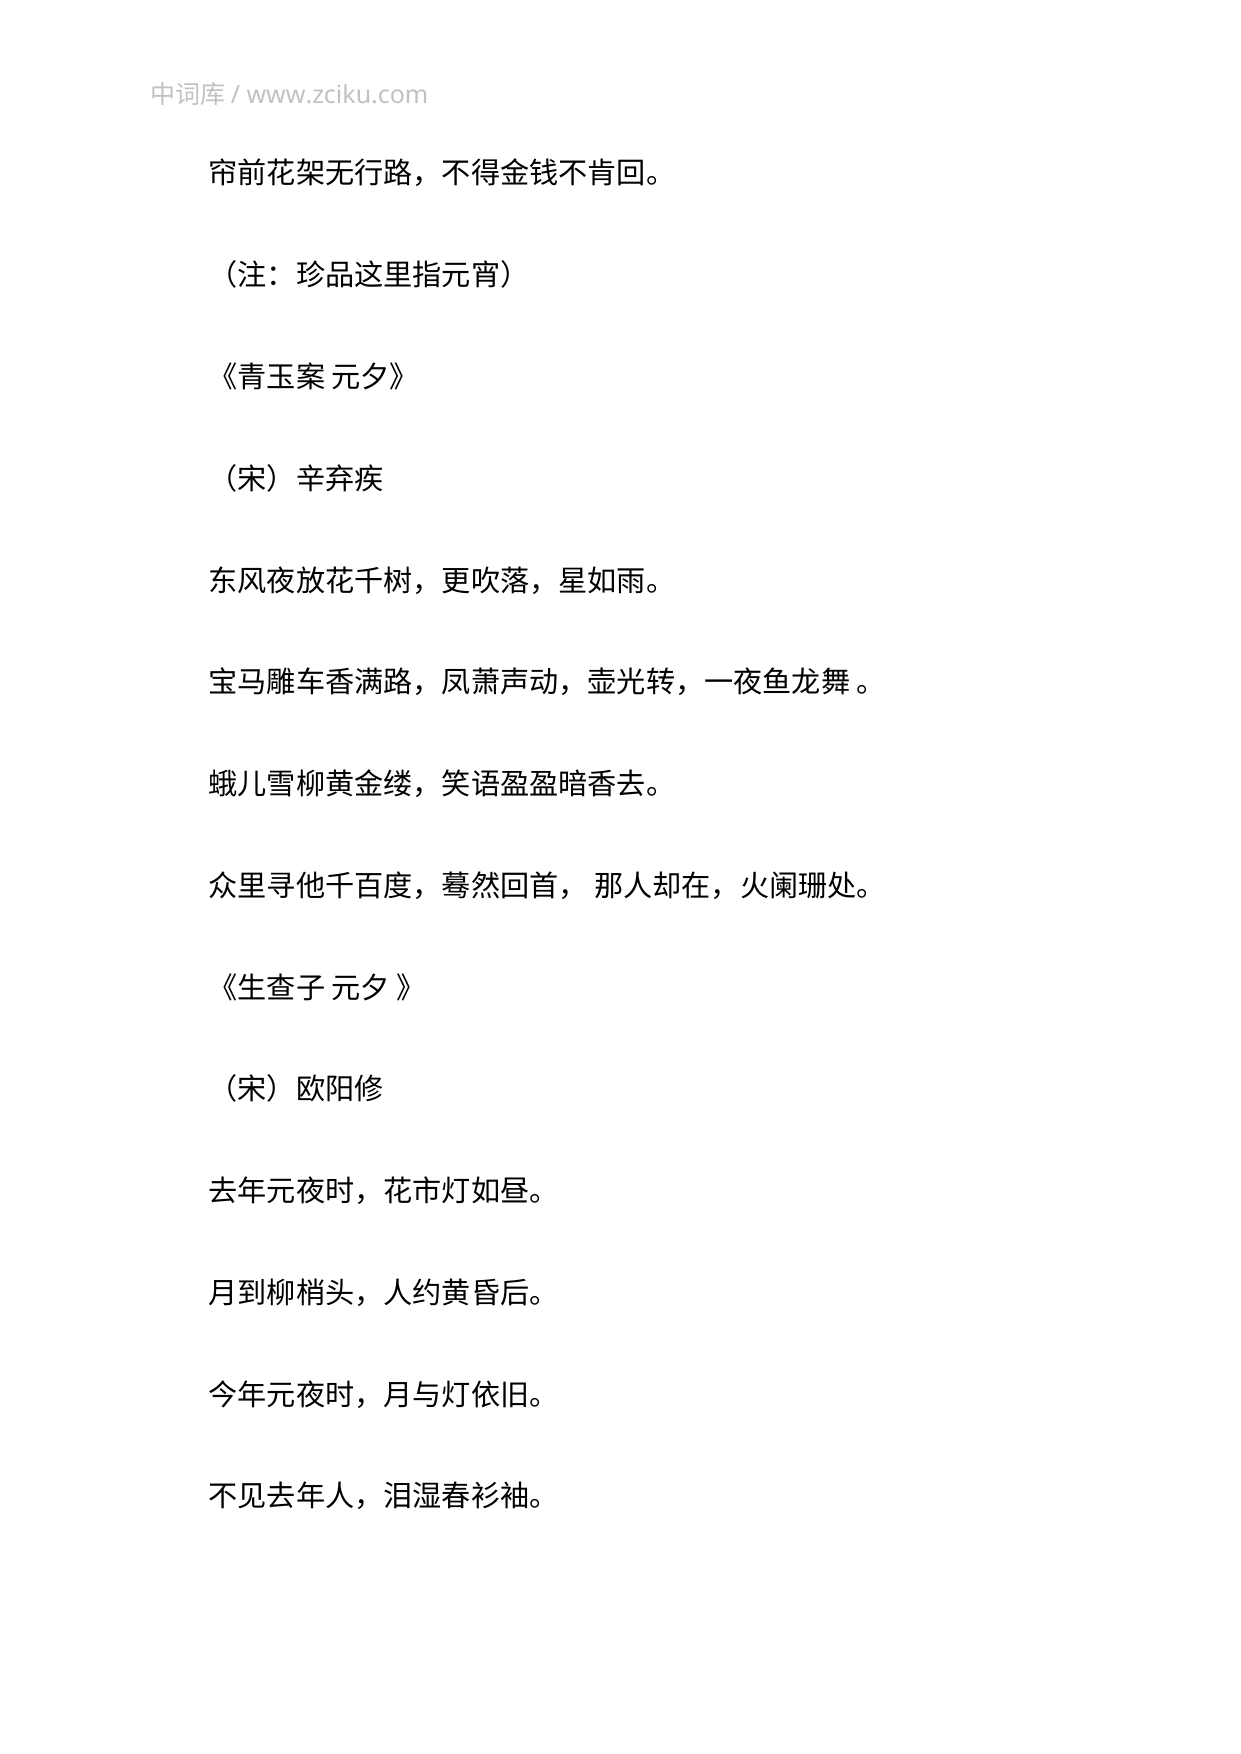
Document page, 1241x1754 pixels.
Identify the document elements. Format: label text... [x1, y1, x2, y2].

text 帘前花架无行路，不得金钱不肯回。 [150, 150, 1090, 192]
text 不见去年人，泪湿春衫袖。 [150, 1473, 1090, 1515]
text 月到柳梢头，人约黄昏后。 [150, 1269, 1090, 1312]
text 《生查子 元夕 》 [150, 964, 1090, 1006]
text 东风夜放花千树，更吹落，星如雨。 [150, 557, 1090, 599]
text 宝马雕车香满路，凤萧声动，壶光转，一夜鱼龙舞 。 [150, 659, 1090, 701]
text 众里寻他千百度，蓦然回首， 那人却在，火阑珊处。 [150, 862, 1090, 905]
text （注：珍品这里指元宵） [150, 252, 1090, 294]
text 《青玉案 元夕》 [150, 353, 1090, 396]
text 去年元夜时，花市灯如昼。 [150, 1168, 1090, 1210]
text （宋）辛弃疾 [150, 455, 1090, 498]
text 今年元夜时，月与灯依旧。 [150, 1371, 1090, 1413]
text 蛾儿雪柳黄金缕，笑语盈盈暗香去。 [150, 761, 1090, 803]
text （宋）欧阳修 [150, 1066, 1090, 1108]
